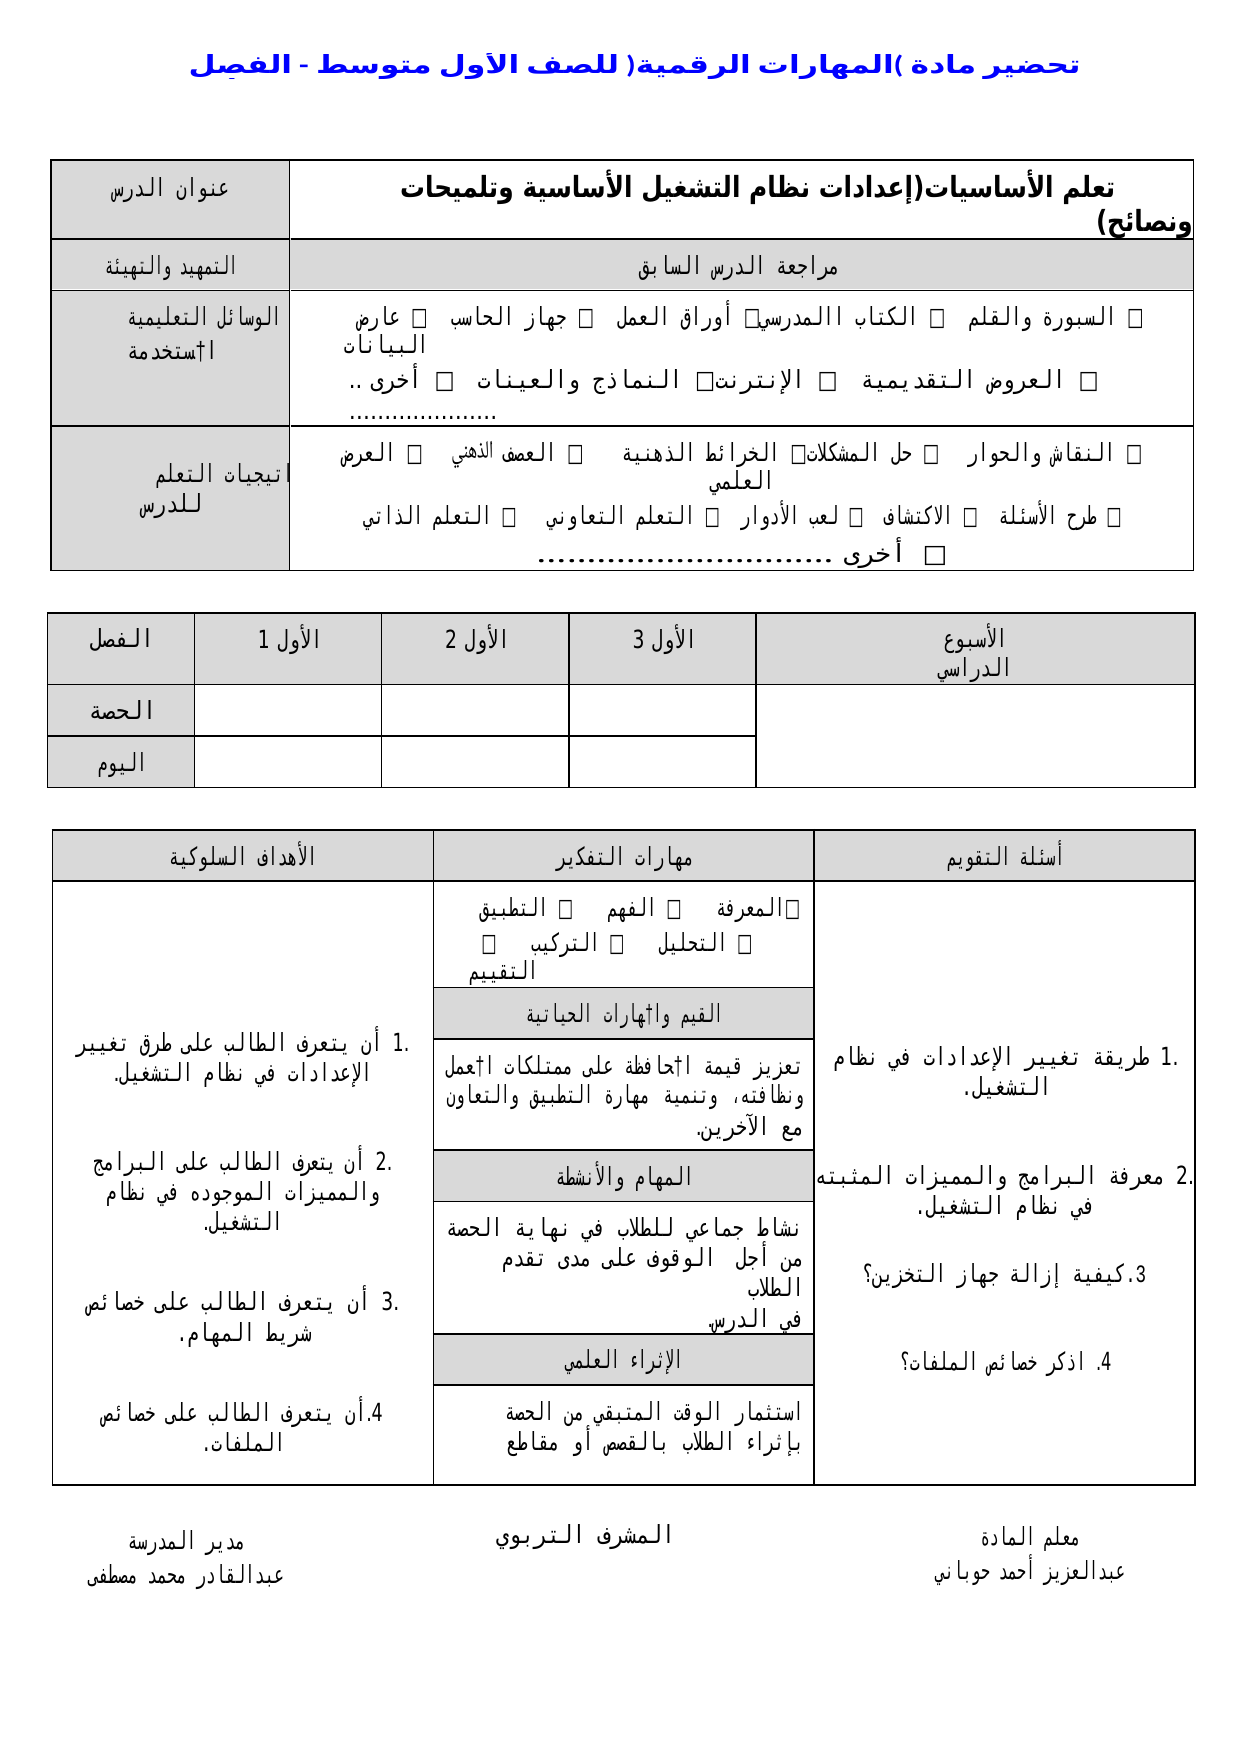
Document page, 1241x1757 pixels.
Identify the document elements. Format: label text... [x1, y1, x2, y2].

table_cell اﻟﻘﻴﻢ وا†ﻬﺎرات اﻟﺤﻴﺎﺗﻴﺔ [434, 988, 813, 1038]
table_cell اﻟﻮﺳﺎﺋﻞ اﻟﺘﻌﻠﻴﻤﻴﺔ ا†ﺴﺘﺨﺪﻣﺔ [52, 291, 289, 425]
table_cell ﻣﺮاﺟﻌﺔ اﻟﺪرس اﻟﺴﺎﺑﻖ [290, 239, 1193, 289]
table_header الأول 2 [382, 614, 568, 684]
table_cell [757, 685, 1194, 787]
table_header اﻟﻔﺼﻞ [48, 614, 194, 684]
table_cell [570, 685, 755, 735]
table_header اﻷﻫﺪاف اﻟﺴﻠﻮﻛﻴﺔ [53, 831, 433, 880]
table_cell [570, 737, 755, 787]
table_cell ﻧﺸﺎط ﺟﻤﺎﻋﻲ ﻟﻠﻄﻼب ﻓﻲ ﻧﻬﺎﻳﺔ اﻟﺤﺼﺔ ﻣﻦ أﺟﻞ اﻟﻮﻗﻮف ﻋﻠﻰ ﻣﺪى ﺗﻘﺪم اﻟﻄﻼب ﻓﻲ اﻟﺪرس. [434, 1202, 813, 1333]
table_header اﻷﺳﺒﻮع الدراسي [757, 614, 1194, 684]
table_header الأول 1 [195, 614, 381, 684]
table_cell □المعرفة □ اﻟﻔﻬﻢ □ اﻟﺘﻄﺒﻴﻖ □ اﻟﺘﺤﻠﻴﻞ □ التركيب □ اﻟﺘﻘﻴﻴﻢ [434, 882, 813, 987]
table_cell .1 طريقة تغيير الإعدادات في نظام التشغيل. .2 معرفة البرامج والمميزات المثبته في نظام التشغيل. 3.كيفية إزالة جهاز التخزين؟ 4. اذﻛﺮ خصائص الملفات؟ [815, 882, 1194, 1484]
table_cell اﻹﺛﺮاء اﻟﻌﻠﻤﻲ [434, 1335, 813, 1384]
table_header تعلم الأساسيات(إعدادات نظام التشغيل الأساسية وتلميحات ونصائح) [290, 161, 1193, 238]
table_header ﻣﻬﺎرات اﻟﺘﻔﻜير [434, 831, 813, 880]
table_cell [195, 737, 381, 787]
table_cell اﻟﺤﺼﺔ [48, 685, 194, 735]
table_cell اﻟﻴﻮم [48, 737, 194, 787]
table_header أﺳﺌﻠﺔ اﻟﺘﻘﻮﻳﻢ [815, 831, 1194, 880]
table_header ﻋﻨﻮان اﻟﺪرس [52, 161, 289, 238]
table_cell المهام واﻷﻧﺸﻄﺔ [434, 1151, 813, 1201]
table_cell اﻟﺘﻤﻬﻴﺪ واﻟﺘﻬﻴﺌﺔ [52, 240, 289, 289]
table_header الأول 3 [570, 614, 755, 684]
table_cell [195, 685, 381, 735]
table_cell □ اﻟﻨﻘﺎش واﻟﺤﻮار □ ﺣﻞ المشكلات□ اﻟﺨﺮاﺋﻂ اﻟﺬﻫﻨﻴﺔ □ اﻟﻌﺼﻒ اﻟﺬﻫﲏ □ اﻟﻌﺮض اﻟﻌﻠﻤﻲ □ ﻃﺮح اﻷﺳﺌﻠﺔ □ اﻻﻛﺘﺸﺎف □ ﻟﻌﺐ اﻷدوار □ اﻟﺘﻌﻠﻢ اﻟﺘﻌﺎوﻧﻲ □ اﻟﺘﻌﻠﻢ اﻟﺬاﺗﻲ ...……………………… أﺧﺮى □ [290, 426, 1193, 570]
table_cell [434, 1386, 813, 1484]
table_cell اﺳ اﺗﻴﺠﻴﺎت اﻟﺘﻌﻠﻢ ﻟﻠﺪرس [52, 427, 289, 570]
table_cell □ اﻟﺴﺒﻮرة واﻟﻘﻠﻢ □ اﻟﻜﺘﺎب االمدرسي□ أوراق اﻟﻌﻤﻞ □ ﺟﻬﺎز اﻟﺤﺎﺳﺐ □ عارض اﻟﺒﻴﺎﻧﺎت □ اﻟﻌﺮوض اﻟﺘﻘﺪﻳﻤﻴﺔ □ الإنترنت□ اﻟﻨﻤﺎذج واﻟﻌﻴﻨﺎت □ أﺧﺮى ..………………… [290, 291, 1193, 425]
table_cell [382, 737, 568, 787]
table_cell ﺗﻌﺰﻳﺰ ﻗﻴﻤﺔ ا†ﺤﺎﻓﻈﺔ ﻋﻠﻰ ﻣﻤﺘﻠﻜﺎت ا†ﻌﻤﻞ وﻧﻈﺎﻓﺘﻪ، وﺗﻨﻤﻴﺔ ﻣﻬﺎرة اﻟﺘﻄﺒﻴﻖ واﻟﺘﻌﺎون ﻣﻊ اﻵﺧﺮﻳﻦ. [434, 1040, 813, 1149]
table_cell [382, 685, 568, 735]
table_cell .1 أن يتعرف الطالب على طرق تغيير الإعدادات في نظام التشغيل. .2 أن يتعرف الطالب على البرامج والمميزات الموجوده في نظام التشغيل. .3 أن يتعرف الطالب على خصائص شريط المهام. 4.أن يتعرف الطالب على خصائص الملفات. [53, 882, 433, 1484]
